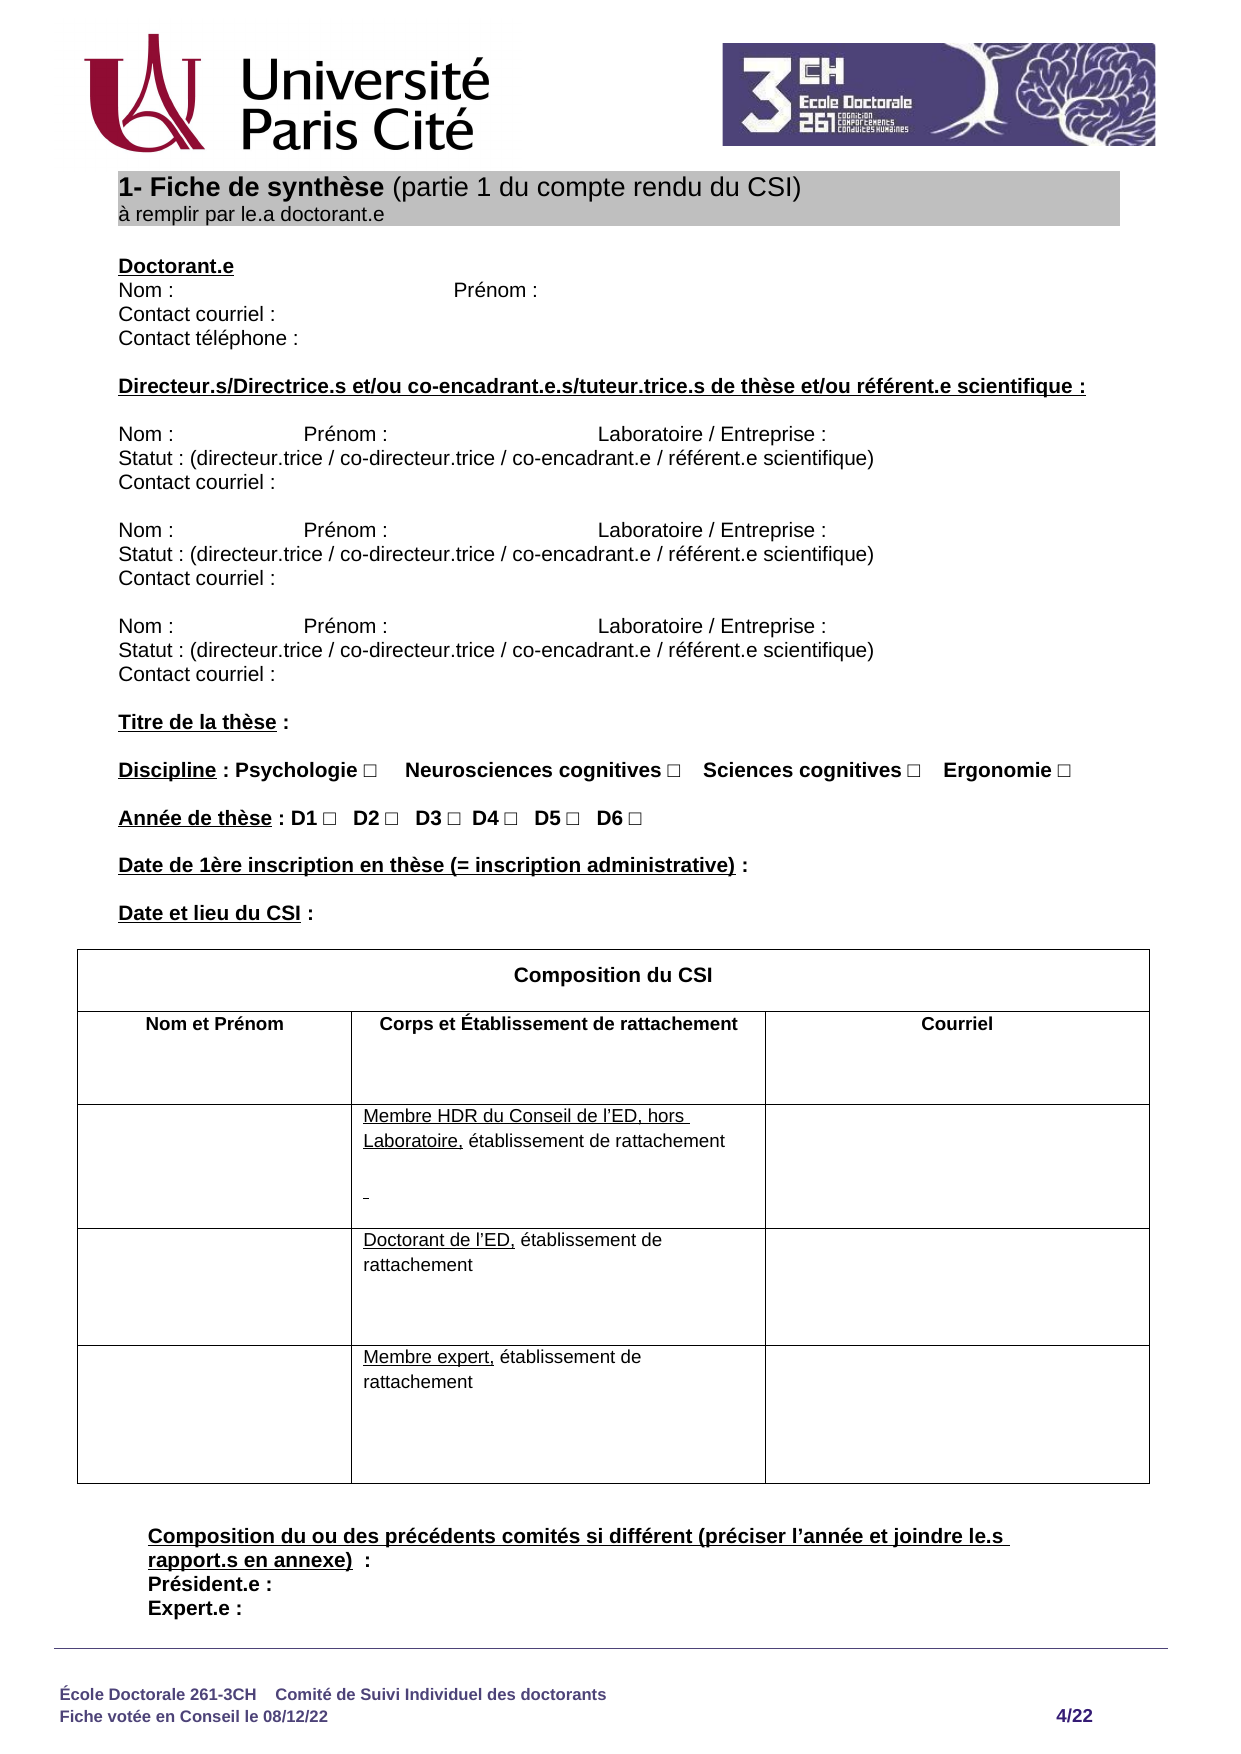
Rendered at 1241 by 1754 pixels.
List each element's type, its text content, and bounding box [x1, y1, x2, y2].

text Titre de la thèse : [118, 709, 1120, 733]
text Nom : Prénom : [118, 278, 1120, 302]
table_cell [766, 1105, 1149, 1228]
text Directeur.s/Directrice.s et/ou co-encadrant.e.s/tuteur.trice.s de thèse et/ou référent.e scientifique : [118, 374, 1120, 398]
text Contact courriel : [118, 470, 1120, 494]
text Doctorant.e [118, 254, 1120, 278]
text 1- Fiche de synthèse (partie 1 du compte rendu du CSI) [118, 171, 1120, 202]
text Nom : Prénom : Laboratoire / Entreprise : [118, 518, 1120, 542]
text Statut : (directeur.trice / co-directeur.trice / co-encadrant.e / référent.e scientifique) [118, 638, 1120, 662]
text Date de 1ère inscription en thèse (= inscription administrative) : [118, 853, 1120, 877]
text Contact courriel : [118, 566, 1120, 590]
text à remplir par le.a doctorant.e [118, 202, 1120, 226]
text Nom : Prénom : Laboratoire / Entreprise : [118, 422, 1120, 446]
table_cell Courriel [766, 1012, 1149, 1103]
text Contact téléphone : [118, 326, 1120, 350]
text Année de thèse : D1 □ D2 □ D3 □ D4 □ D5 □ D6 □ [118, 805, 1120, 829]
picture [722, 43, 1156, 146]
text Statut : (directeur.trice / co-directeur.trice / co-encadrant.e / référent.e scientifique) [118, 446, 1120, 470]
table_cell Corps et Établissement de rattachement [352, 1012, 765, 1103]
picture [53, 18, 523, 172]
table_cell [766, 1229, 1149, 1345]
text Discipline : Psychologie □ Neurosciences cognitives □ Sciences cognitives □ Ergonomie □ [118, 757, 1120, 781]
text Expert.e : [148, 1596, 1093, 1619]
table_cell [78, 1229, 351, 1345]
table_cell Nom et Prénom [78, 1012, 351, 1103]
table_cell Membre expert, établissement de rattachement [352, 1346, 765, 1483]
table_header Composition du CSI [78, 950, 1149, 1011]
table_cell Doctorant de l’ED, établissement de rattachement [352, 1229, 765, 1345]
table_cell [78, 1346, 351, 1483]
table_cell [78, 1105, 351, 1228]
table_cell [766, 1346, 1149, 1483]
text Statut : (directeur.trice / co-directeur.trice / co-encadrant.e / référent.e scientifique) [118, 542, 1120, 566]
table_cell Membre HDR du Conseil de l’ED, hors Laboratoire, établissement de rattachement [352, 1105, 765, 1228]
text Président.e : [148, 1572, 1093, 1596]
text Contact courriel : [118, 662, 1120, 686]
text Contact courriel : [118, 302, 1120, 326]
text Nom : Prénom : Laboratoire / Entreprise : [118, 614, 1120, 638]
text Date et lieu du CSI : [118, 901, 1120, 925]
text Composition du ou des précédents comités si différent (préciser l’année et joindre le.s rapport.s en annexe) : [148, 1524, 1093, 1572]
